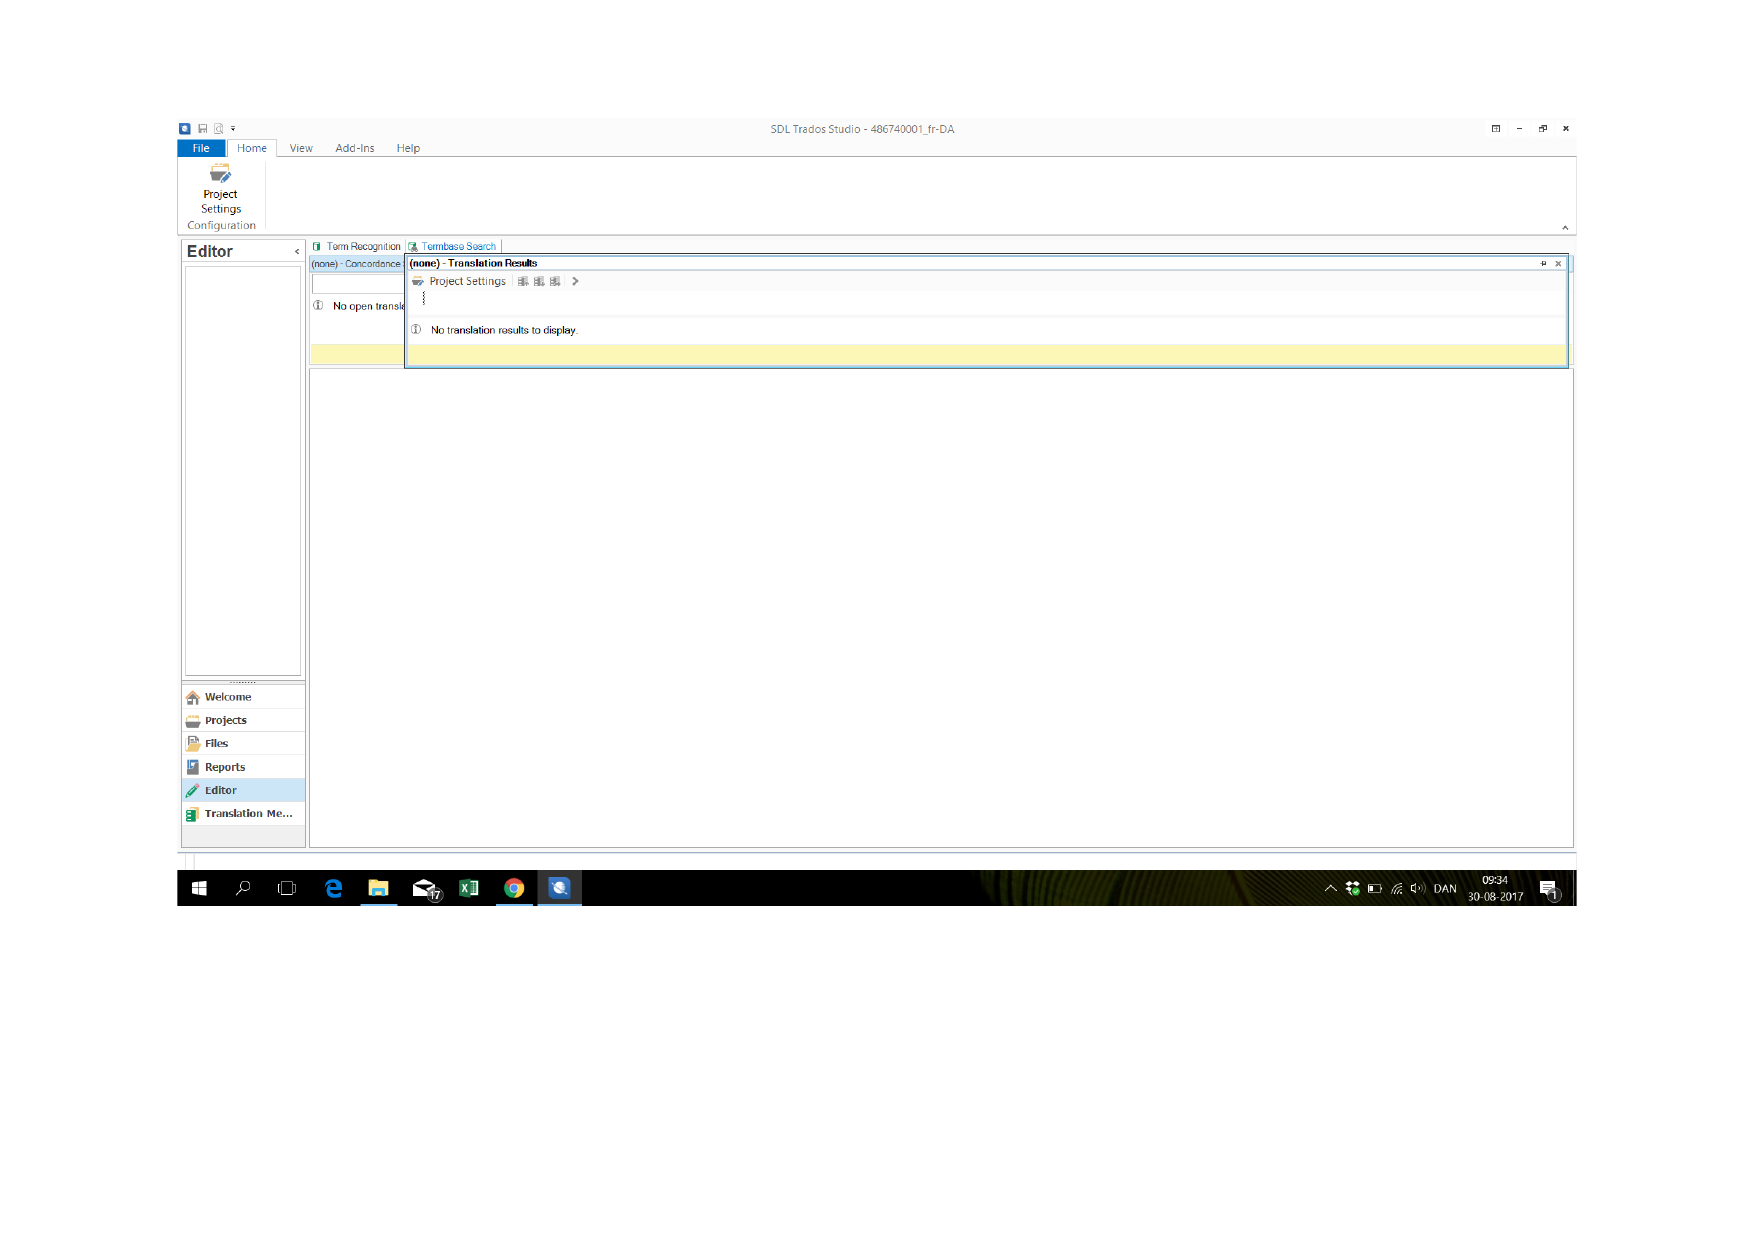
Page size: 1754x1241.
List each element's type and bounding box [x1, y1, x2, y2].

picture [177, 118, 1577, 906]
